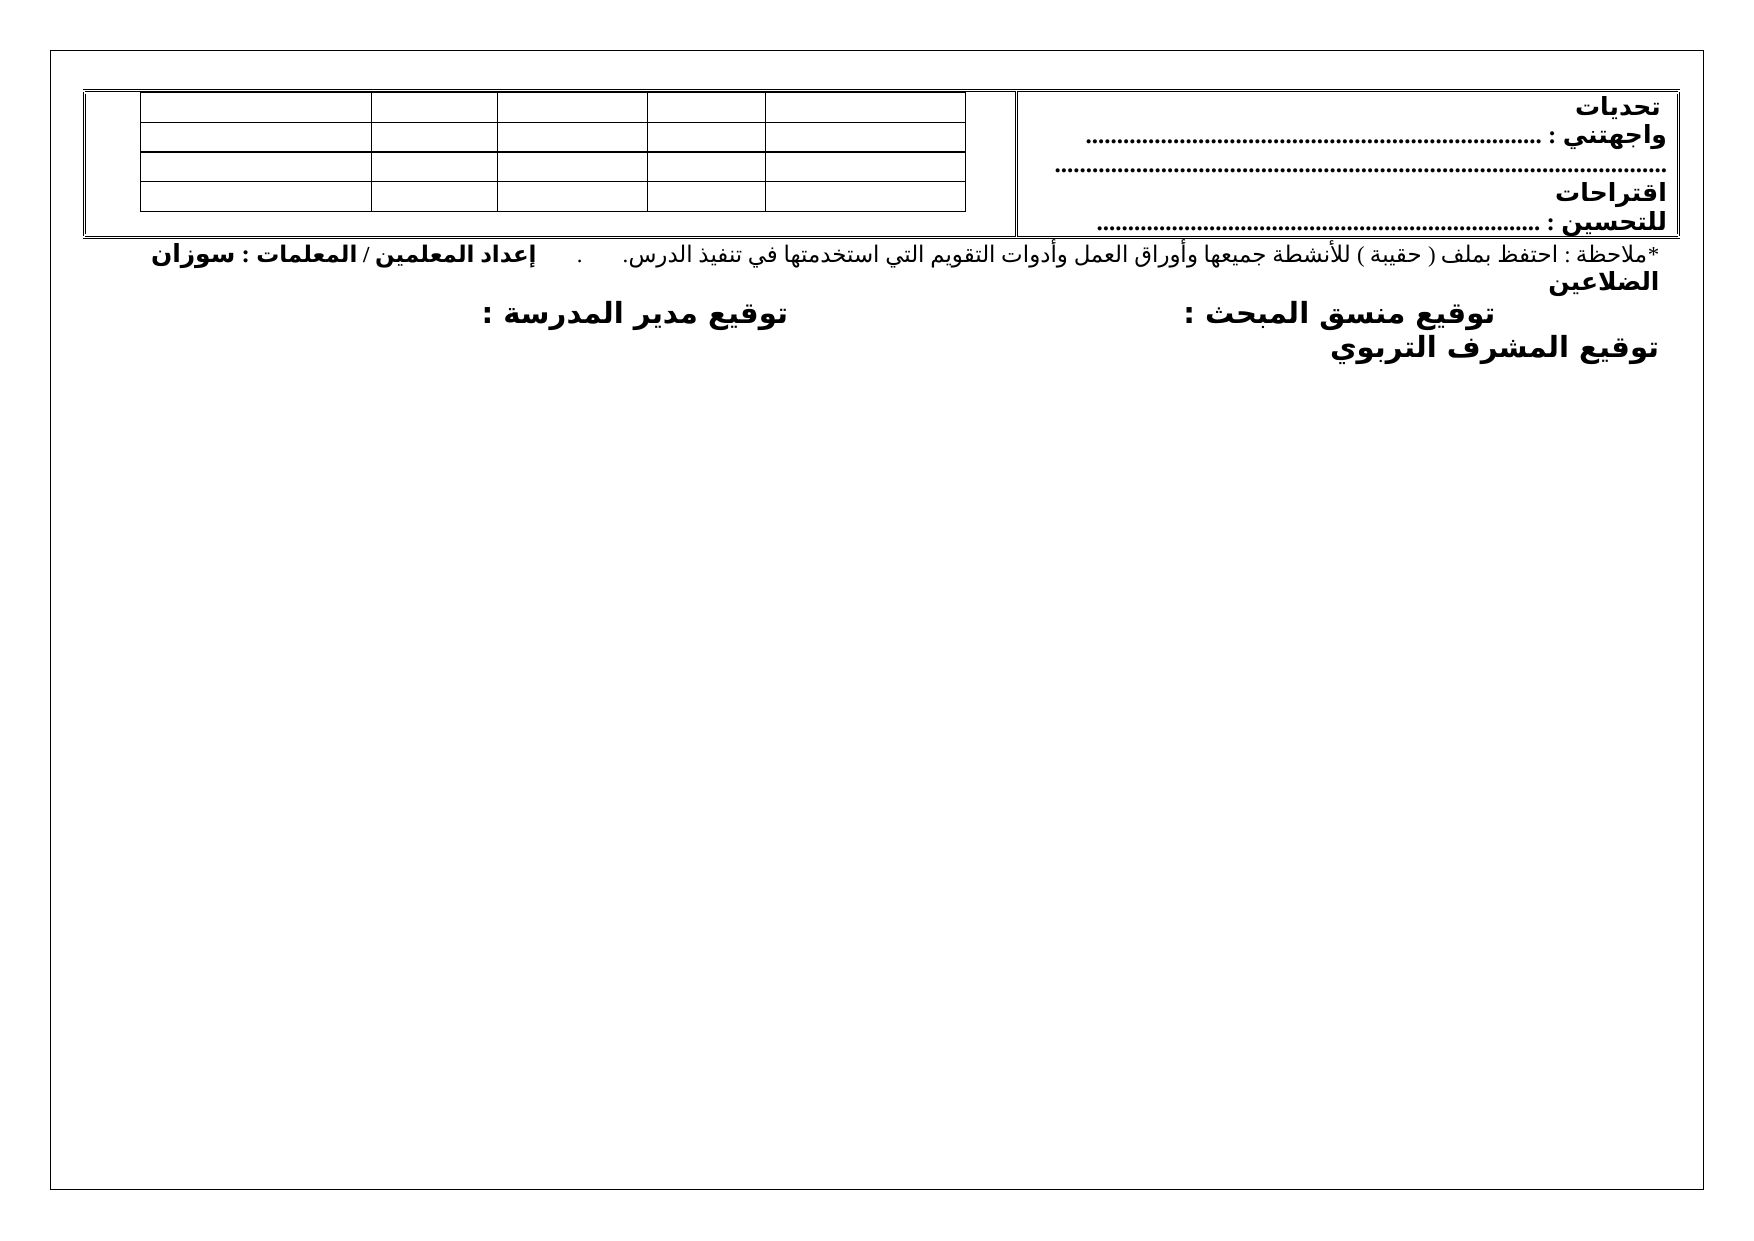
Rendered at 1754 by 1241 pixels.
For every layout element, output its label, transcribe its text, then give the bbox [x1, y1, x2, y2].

text توقيع منسق المبحث : توقيع مدير المدرسة : توقيع المشرف التربوي [89, 296, 1659, 364]
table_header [1018, 92, 1678, 236]
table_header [85, 92, 1015, 236]
text *ملاحظة : احتفظ بملف ( حقيبة ) للأنشطة جميعها وأوراق العمل وأدوات التقويم التي استخدمتها في تنفيذ الدرس. . إعداد المعلمين / المعلمات : سوزان الضلاعين [89, 239, 1659, 296]
